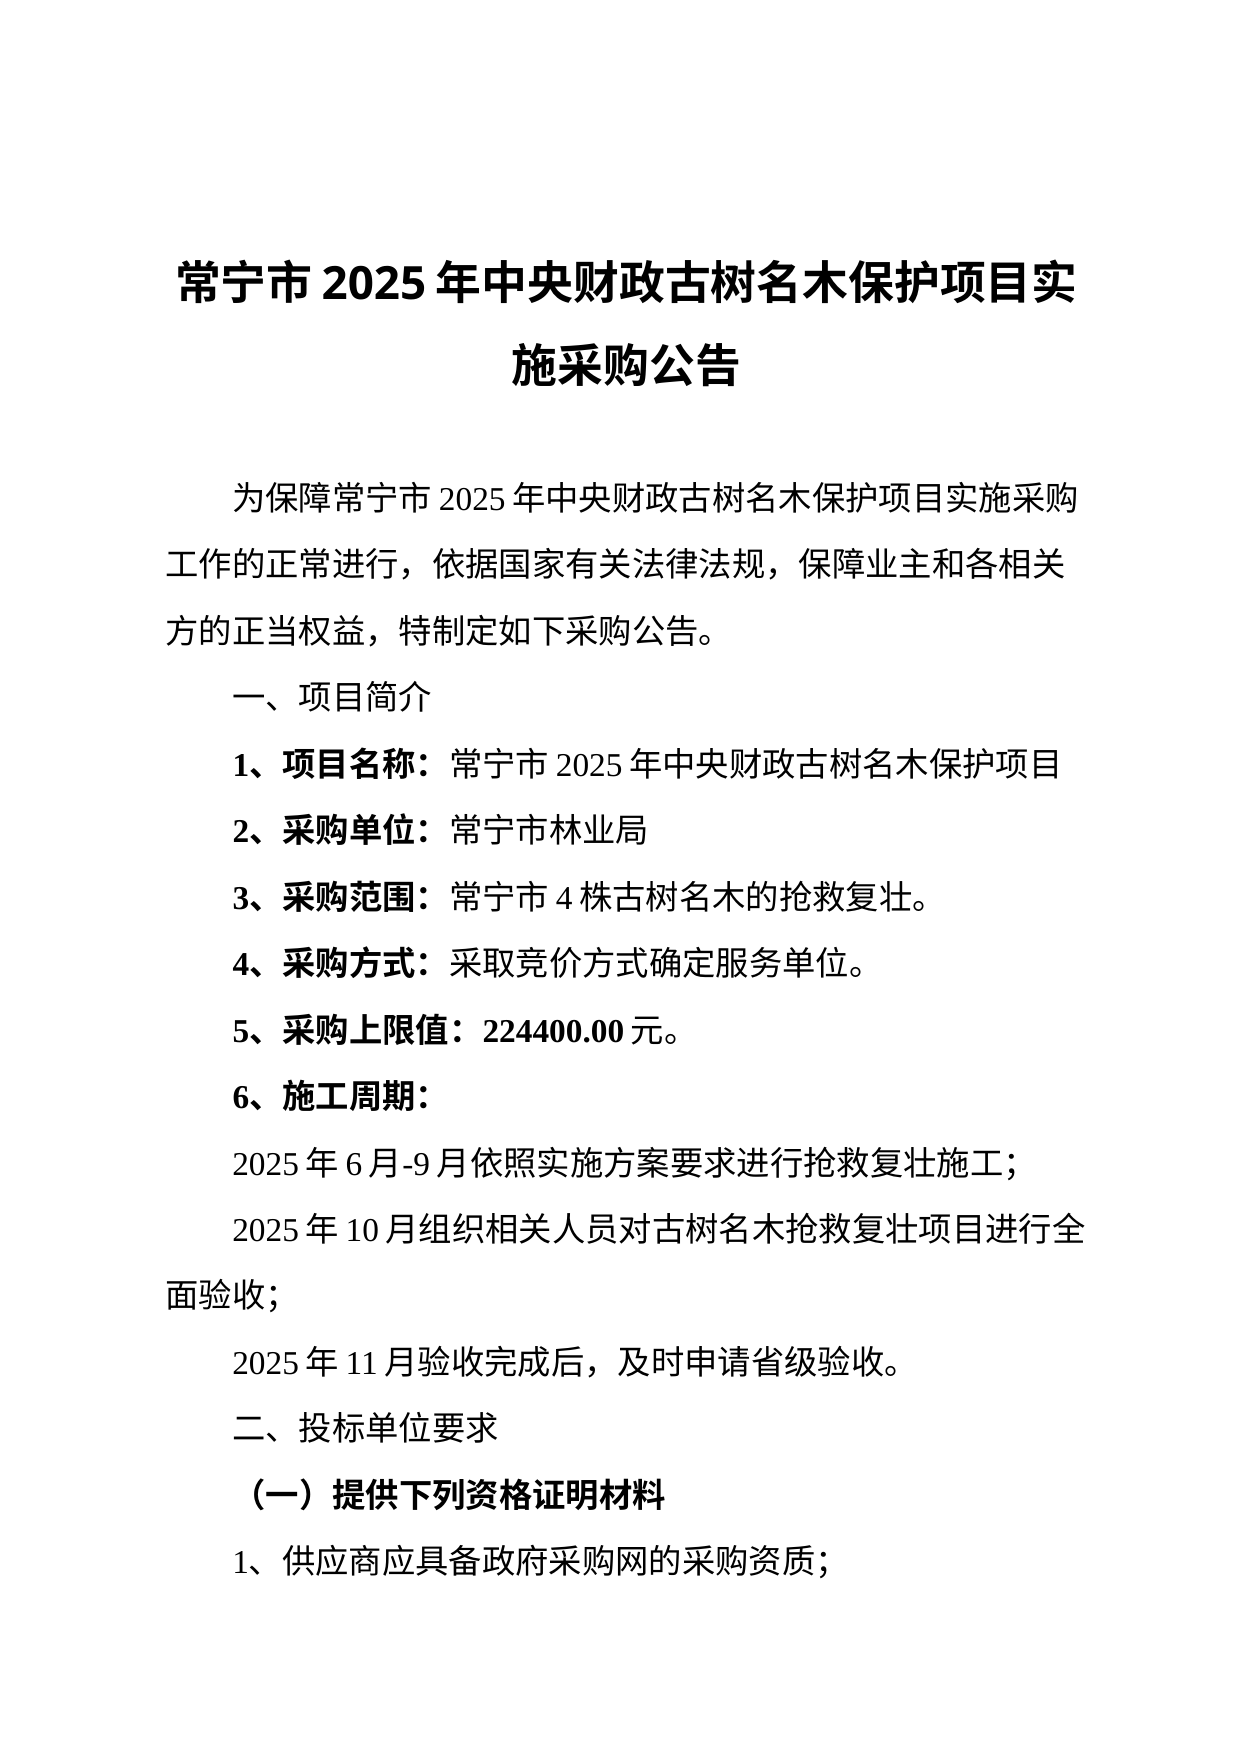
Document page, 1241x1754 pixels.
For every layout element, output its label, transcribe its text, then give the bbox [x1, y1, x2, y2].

text 为保障常宁市2025年中央财政古树名木保护项目实施采购工作的正常进行，依据国家有关法律法规，保障业主和各相关方的正当权益，特制定如下采购公告。 [165, 463, 1087, 662]
text 常宁市2025年中央财政古树名木保护项目实施采购公告 [165, 230, 1087, 396]
text 2025年6月-9月依照实施方案要求进行抢救复壮施工； [165, 1127, 1087, 1194]
text 1、供应商应具备政府采购网的采购资质； [165, 1526, 1087, 1592]
text 二、投标单位要求 [165, 1393, 1087, 1459]
text 1、项目名称：常宁市2025年中央财政古树名木保护项目 [165, 728, 1087, 795]
text 2025年10月组织相关人员对古树名木抢救复壮项目进行全面验收； [165, 1194, 1087, 1327]
text 6、施工周期： [165, 1061, 1087, 1127]
text 4、采购方式：采取竞价方式确定服务单位。 [165, 928, 1087, 994]
text （一）提供下列资格证明材料 [165, 1459, 1087, 1526]
text 2025年11月验收完成后，及时申请省级验收。 [165, 1327, 1087, 1393]
text 一、项目简介 [165, 662, 1087, 728]
text 2、采购单位：常宁市林业局 [165, 795, 1087, 861]
text 3、采购范围：常宁市4株古树名木的抢救复壮。 [165, 861, 1087, 928]
text 5、采购上限值：224400.00元。 [165, 994, 1087, 1061]
